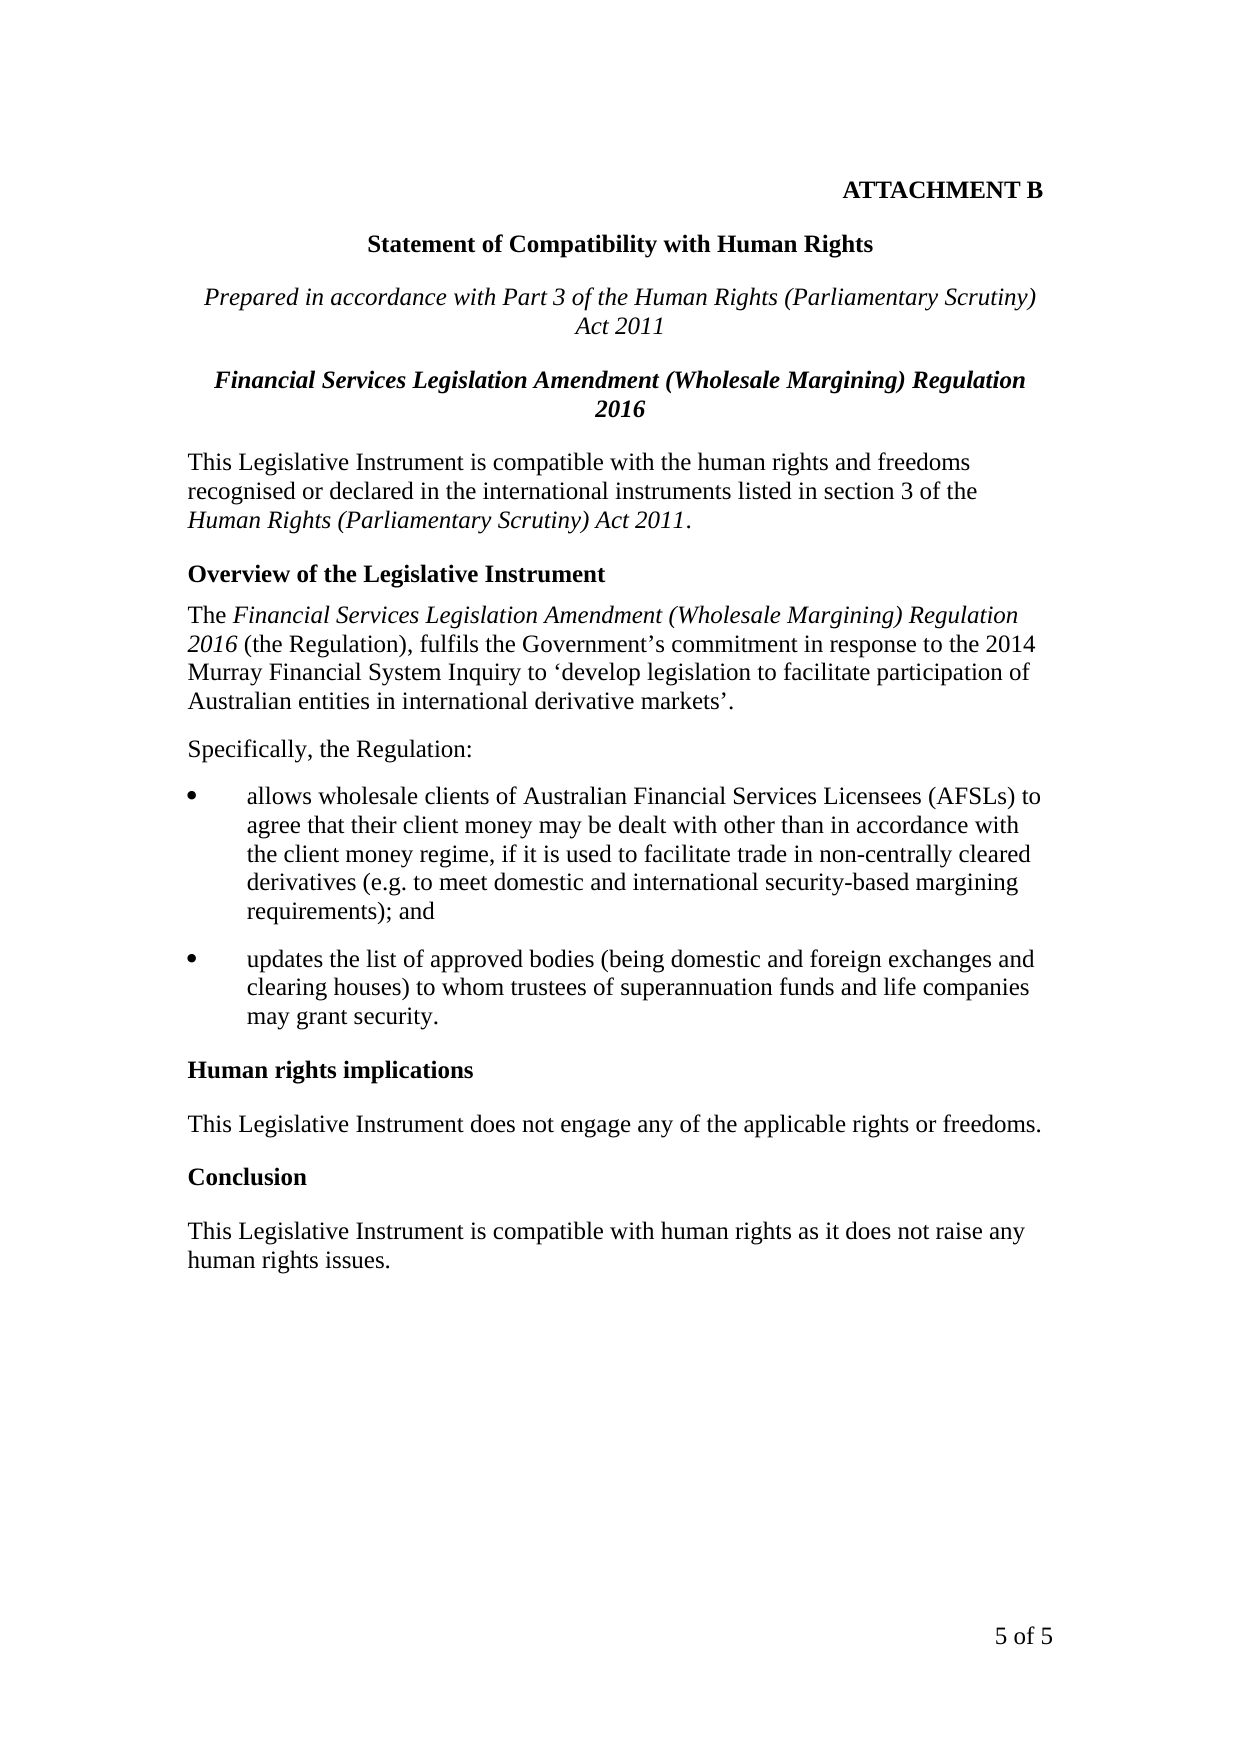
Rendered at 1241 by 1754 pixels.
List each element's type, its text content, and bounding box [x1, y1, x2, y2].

text This Legislative Instrument is compatible with the human rights and freedoms recognised or declared in the international instruments listed in section 3 of the Human Rights (Parliamentary Scrutiny) Act 2011. [187, 447, 1053, 534]
list allows wholesale clients of Australian Financial Services Licensees (AFSLs) to agree that their client money may be dealt with other than in accordance with the client money regime, if it is used to facilitate trade in non-centrally cleared derivatives (e.g. to meet domestic and international security-based margining requirements); and [187, 781, 1053, 925]
subtitle ATTACHMENT B [656, 175, 1053, 204]
text This Legislative Instrument does not engage any of the applicable rights or freedoms. [187, 1109, 1053, 1137]
list updates the list of approved bodies (being domestic and foreign exchanges and clearing houses) to whom trustees of superannuation funds and life companies may grant security. [187, 944, 1053, 1030]
subtitle Human rights implications [187, 1055, 1053, 1084]
text This Legislative Instrument is compatible with human rights as it does not raise any human rights issues. [187, 1216, 1053, 1274]
subtitle Overview of the Legislative Instrument [187, 559, 1053, 587]
text Financial Services Legislation Amendment (Wholesale Margining) Regulation 2016 [187, 365, 1053, 422]
text Prepared in accordance with Part 3 of the Human Rights (Parliamentary Scrutiny) Act 2011 [187, 282, 1053, 340]
text Specifically, the Regulation: [187, 734, 1053, 762]
subtitle Statement of Compatibility with Human Rights [187, 229, 1053, 257]
text The Financial Services Legislation Amendment (Wholesale Margining) Regulation 2016 (the Regulation), fulfils the Government’s commitment in response to the 2014 Murray Financial System Inquiry to ‘develop legislation to facilitate participation of Australian entities in international derivative markets’. [187, 600, 1053, 715]
subtitle Conclusion [187, 1162, 1053, 1191]
